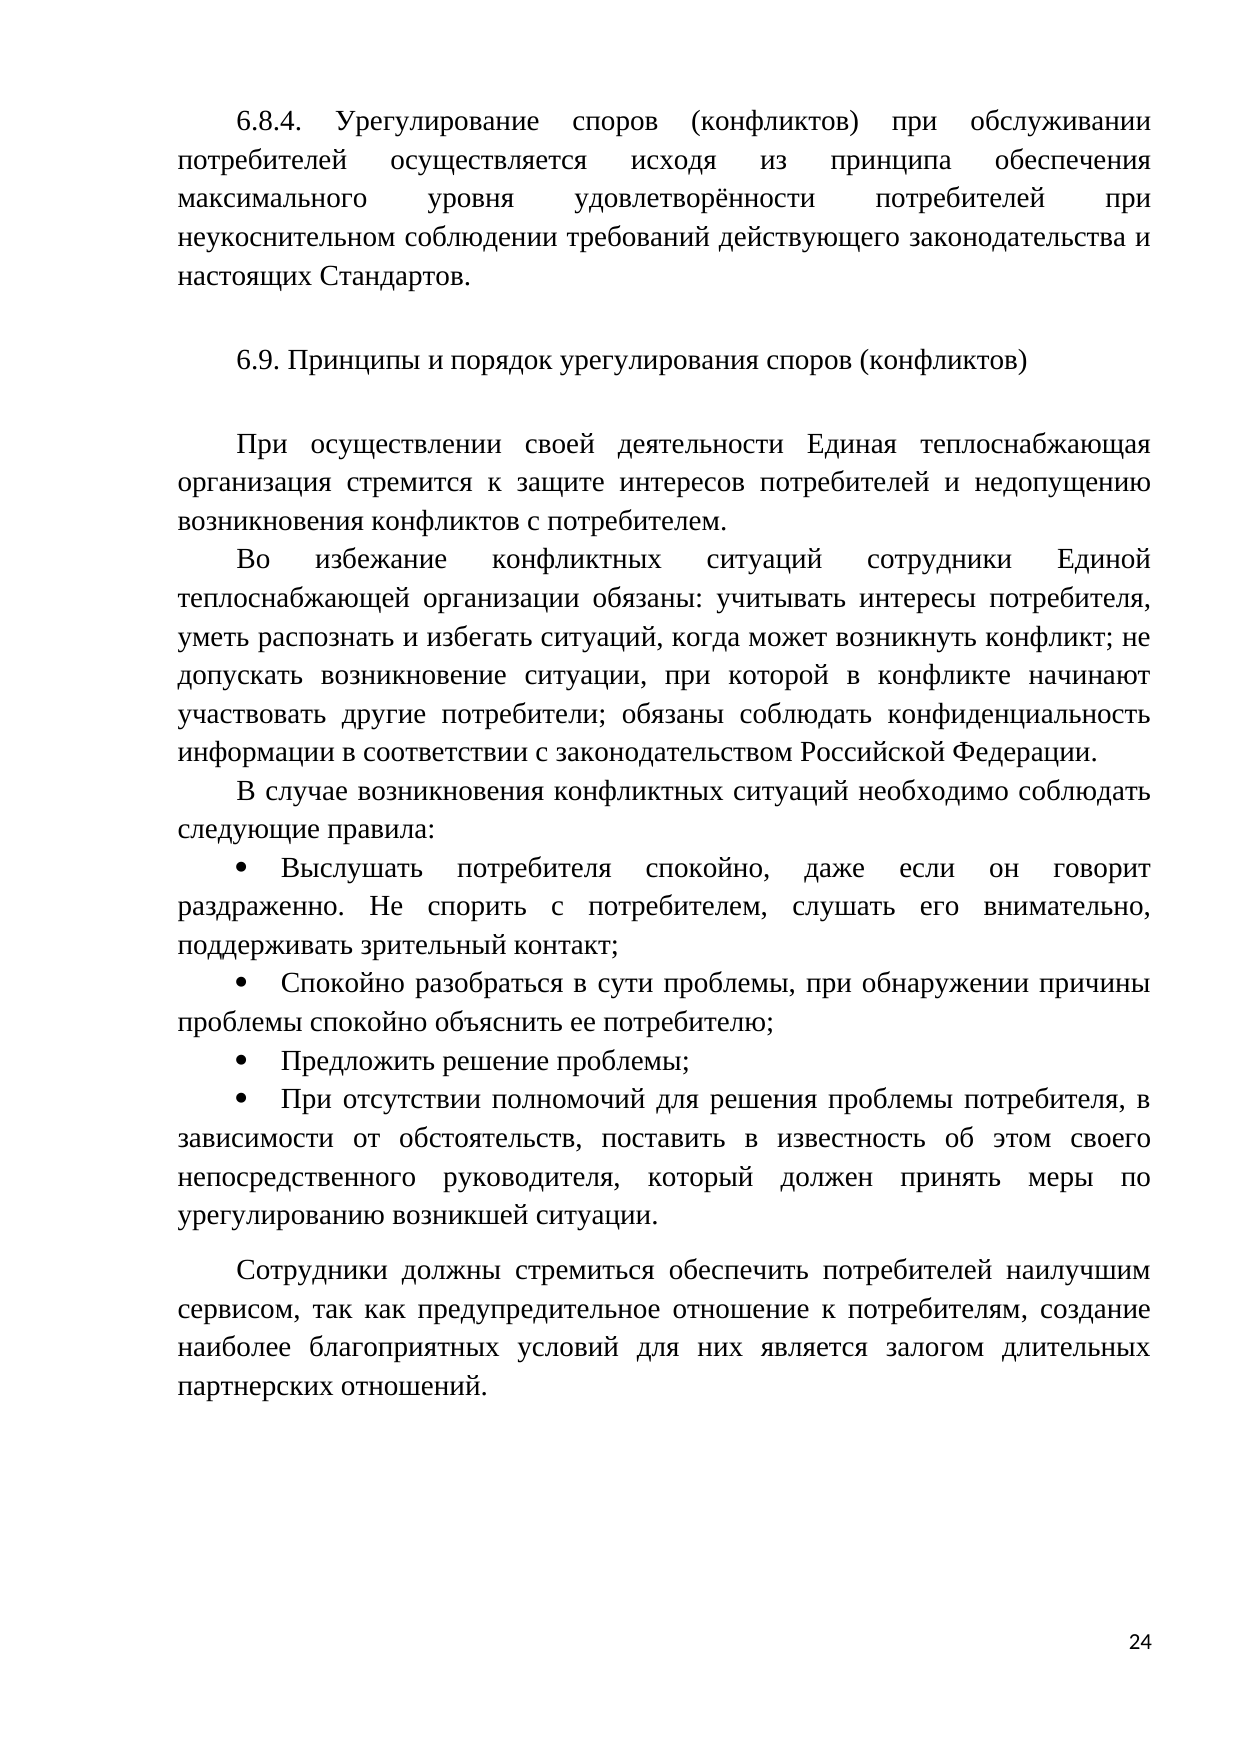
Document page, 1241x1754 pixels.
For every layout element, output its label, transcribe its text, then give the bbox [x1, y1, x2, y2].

list Предложить решение проблемы; [177, 1043, 1152, 1076]
text При осуществлении своей деятельности Единая теплоснабжающая организация стремится к защите интересов потребителей и недопущению возникновения конфликтов с потребителем. [177, 426, 1152, 537]
text В случае возникновения конфликтных ситуаций необходимо соблюдать следующие правила: [177, 773, 1152, 845]
list Выслушать потребителя спокойно, даже если он говорит раздраженно. Не спорить с потребителем, слушать его внимательно, поддерживать зрительный контакт; [177, 850, 1152, 961]
list При отсутствии полномочий для решения проблемы потребителя, в зависимости от обстоятельств, поставить в известность об этом своего непосредственного руководителя, который должен принять меры по урегулированию возникшей ситуации. [177, 1081, 1152, 1231]
text 6.9. Принципы и порядок урегулирования споров (конфликтов) [177, 342, 1152, 375]
text Сотрудники должны стремиться обеспечить потребителей наилучшим сервисом, так как предупредительное отношение к потребителям, создание наиболее благоприятных условий для них является залогом длительных партнерских отношений. [177, 1236, 1152, 1385]
list Спокойно разобраться в сути проблемы, при обнаружении причины проблемы спокойно объяснить ее потребителю; [177, 966, 1152, 1038]
text 6.8.4. Урегулирование споров (конфликтов) при обслуживании потребителей осуществляется исходя из принципа обеспечения максимального уровня удовлетворённости потребителей при неукоснительном соблюдении требований действующего законодательства и настоящих Стандартов. [177, 103, 1152, 291]
text Во избежание конфликтных ситуаций сотрудники Единой теплоснабжающей организации обязаны: учитывать интересы потребителя, уметь распознать и избегать ситуаций, когда может возникнуть конфликт; не допускать возникновение ситуации, при которой в конфликте начинают участвовать другие потребители; обязаны соблюдать конфиденциальность информации в соответствии с законодательством Российской Федерации. [177, 542, 1152, 768]
